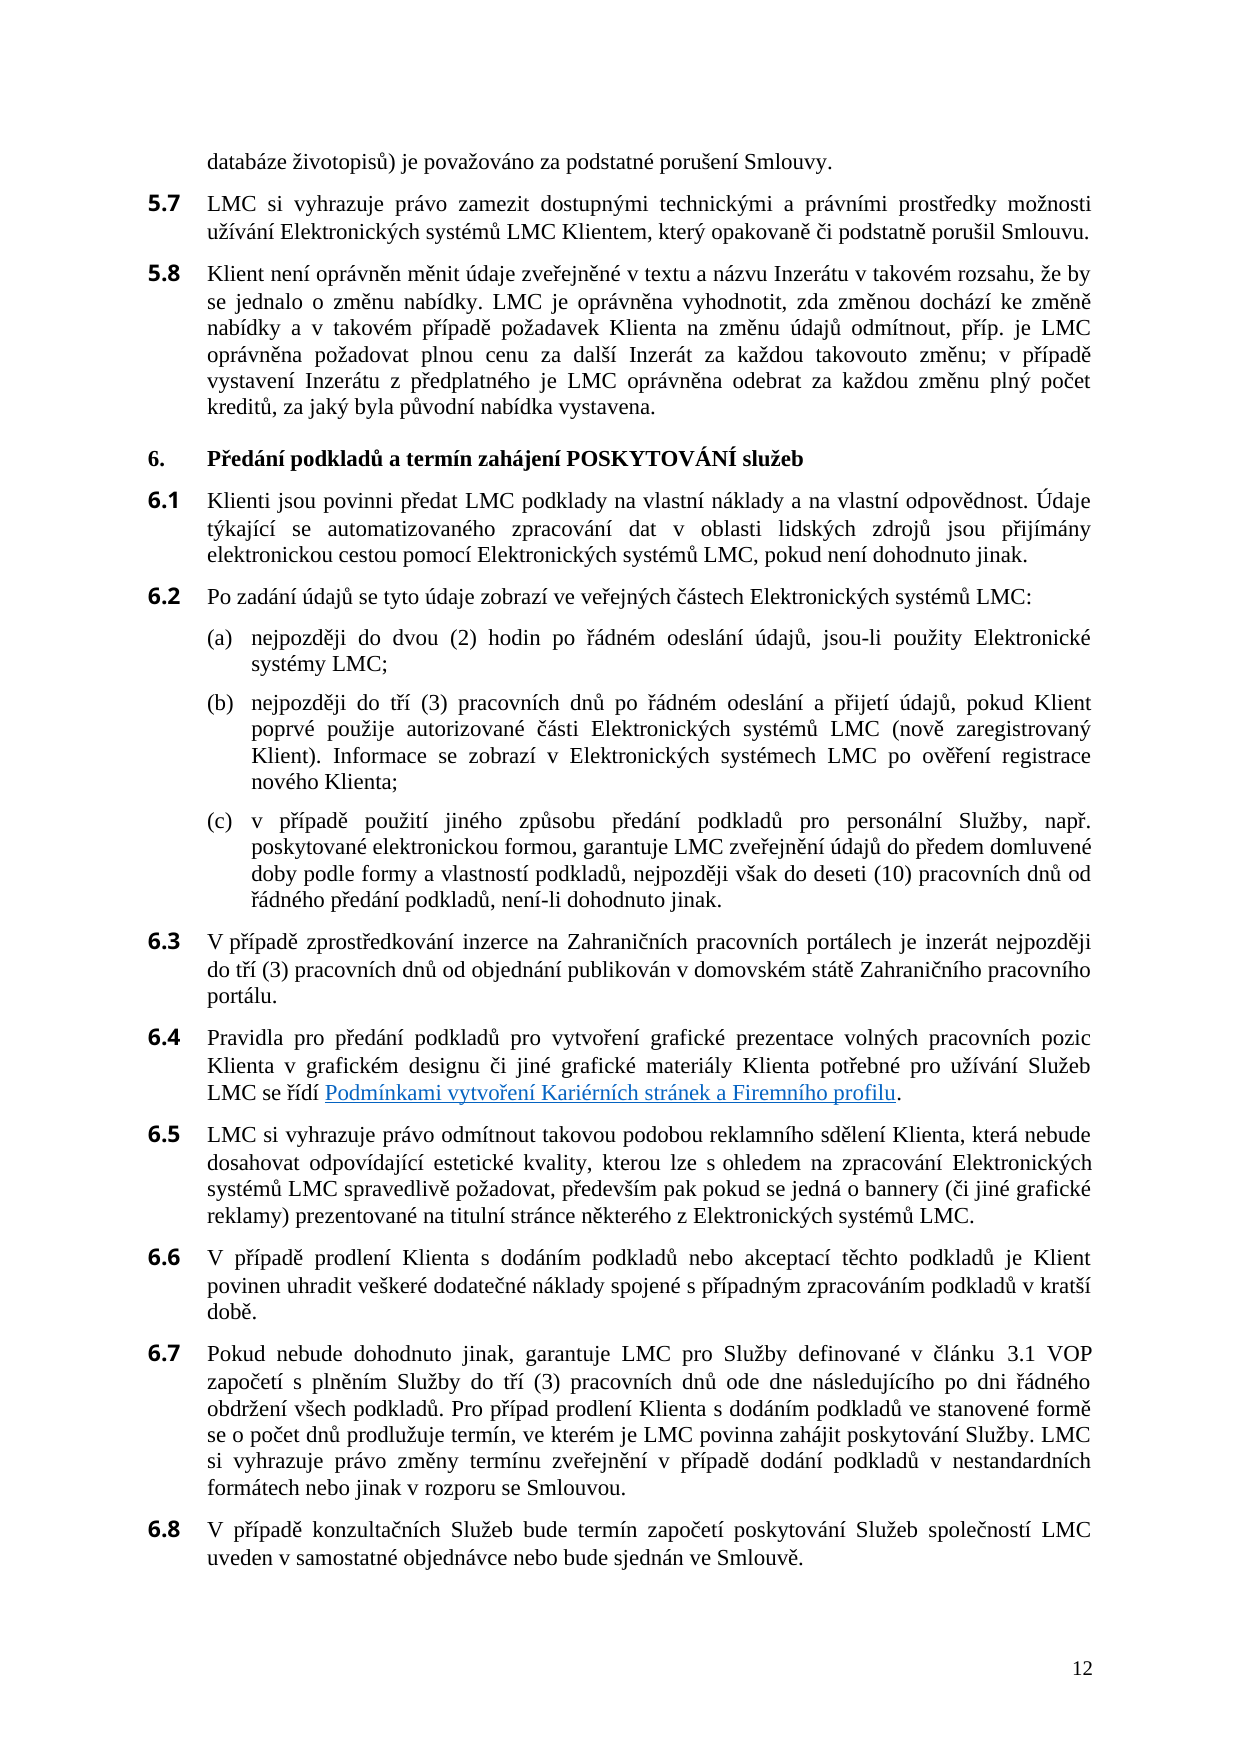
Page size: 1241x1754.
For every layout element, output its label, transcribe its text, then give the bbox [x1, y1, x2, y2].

list Klient není oprávněn měnit údaje zveřejněné v textu a názvu Inzerátu v takovém rozsahu, že by se jednalo o změnu nabídky. LMC je oprávněna vyhodnotit, zda změnou dochází ke změně nabídky a v takovém případě požadavek Klienta na změnu údajů odmítnout, příp. je LMC oprávněna požadovat plnou cenu za další Inzerát za každou takovouto změnu; v případě vystavení Inzerátu z předplatného je LMC oprávněna odebrat za každou změnu plný počet kreditů, za jaký byla původní nabídka vystavena. [148, 257, 1092, 420]
list V případě konzultačních Služeb bude termín započetí poskytování Služeb společností LMC uveden v samostatné objednávce nebo bude sjednán ve Smlouvě. [148, 1512, 1092, 1570]
list nejpozději do tří (3) pracovních dnů po řádném odeslání a přijetí údajů, pokud Klient poprvé použije autorizované části Elektronických systémů LMC (nově zaregistrovaný Klient). Informace se zobrazí v Elektronických systémech LMC po ověření registrace nového Klienta; [207, 689, 1092, 794]
list Pokud nebude dohodnuto jinak, garantuje LMC pro Služby definované v článku 3.1 VOP započetí s plněním Služby do tří (3) pracovních dnů ode dne následujícího po dni řádného obdržení všech podkladů. Pro případ prodlení Klienta s dodáním podkladů ve stanovené formě se o počet dnů prodlužuje termín, ve kterém je LMC povinna zahájit poskytování Služby. LMC si vyhrazuje právo změny termínu zveřejnění v případě dodání podkladů v nestandardních formátech nebo jinak v rozporu se Smlouvou. [148, 1337, 1092, 1500]
list Po zadání údajů se tyto údaje zobrazí ve veřejných částech Elektronických systémů LMC: [148, 580, 1092, 611]
list v případě použití jiného způsobu předání podkladů pro personální Služby, např. poskytované elektronickou formou, garantuje LMC zveřejnění údajů do předem domluvené doby podle formy a vlastností podkladů, nejpozději však do deseti (10) pracovních dnů od řádného předání podkladů, není-li dohodnuto jinak. [207, 807, 1092, 912]
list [148, 148, 1092, 174]
list Klienti jsou povinni předat LMC podklady na vlastní náklady a na vlastní odpovědnost. Údaje týkající se automatizovaného zpracování dat v oblasti lidských zdrojů jsou přijímány elektronickou cestou pomocí Elektronických systémů LMC, pokud není dohodnuto jinak. [148, 483, 1092, 567]
list LMC si vyhrazuje právo odmítnout takovou podobou reklamního sdělení Klienta, která nebude dosahovat odpovídající estetické kvality, kterou lze s ohledem na zpracování Elektronických systémů LMC spravedlivě požadovat, především pak pokud se jedná o bannery (či jiné grafické reklamy) prezentované na titulní stránce některého z Elektronických systémů LMC. [148, 1118, 1092, 1228]
list Pravidla pro předání podkladů pro vytvoření grafické prezentace volných pracovních pozic Klienta v grafickém designu či jiné grafické materiály Klienta potřebné pro užívání Služeb LMC se řídí Podmínkami vytvoření Kariérních stránek a Firemního profilu. [148, 1021, 1092, 1105]
subtitle Předání podkladů a termín zahájení POSKYTOVÁNÍ služeb [148, 445, 1092, 471]
list V případě prodlení Klienta s dodáním podkladů nebo akceptací těchto podkladů je Klient povinen uhradit veškeré dodatečné náklady spojené s případným zpracováním podkladů v kratší době. [148, 1241, 1092, 1324]
list V případě zprostředkování inzerce na Zahraničních pracovních portálech je inzerát nejpozději do tří (3) pracovních dnů od objednání publikován v domovském státě Zahraničního pracovního portálu. [148, 925, 1092, 1009]
list nejpozději do dvou (2) hodin po řádném odeslání údajů, jsou-li použity Elektronické systémy LMC; [207, 624, 1092, 676]
list LMC si vyhrazuje právo zamezit dostupnými technickými a právními prostředky možnosti užívání Elektronických systémů LMC Klientem, který opakovaně či podstatně porušil Smlouvu. [148, 187, 1092, 244]
